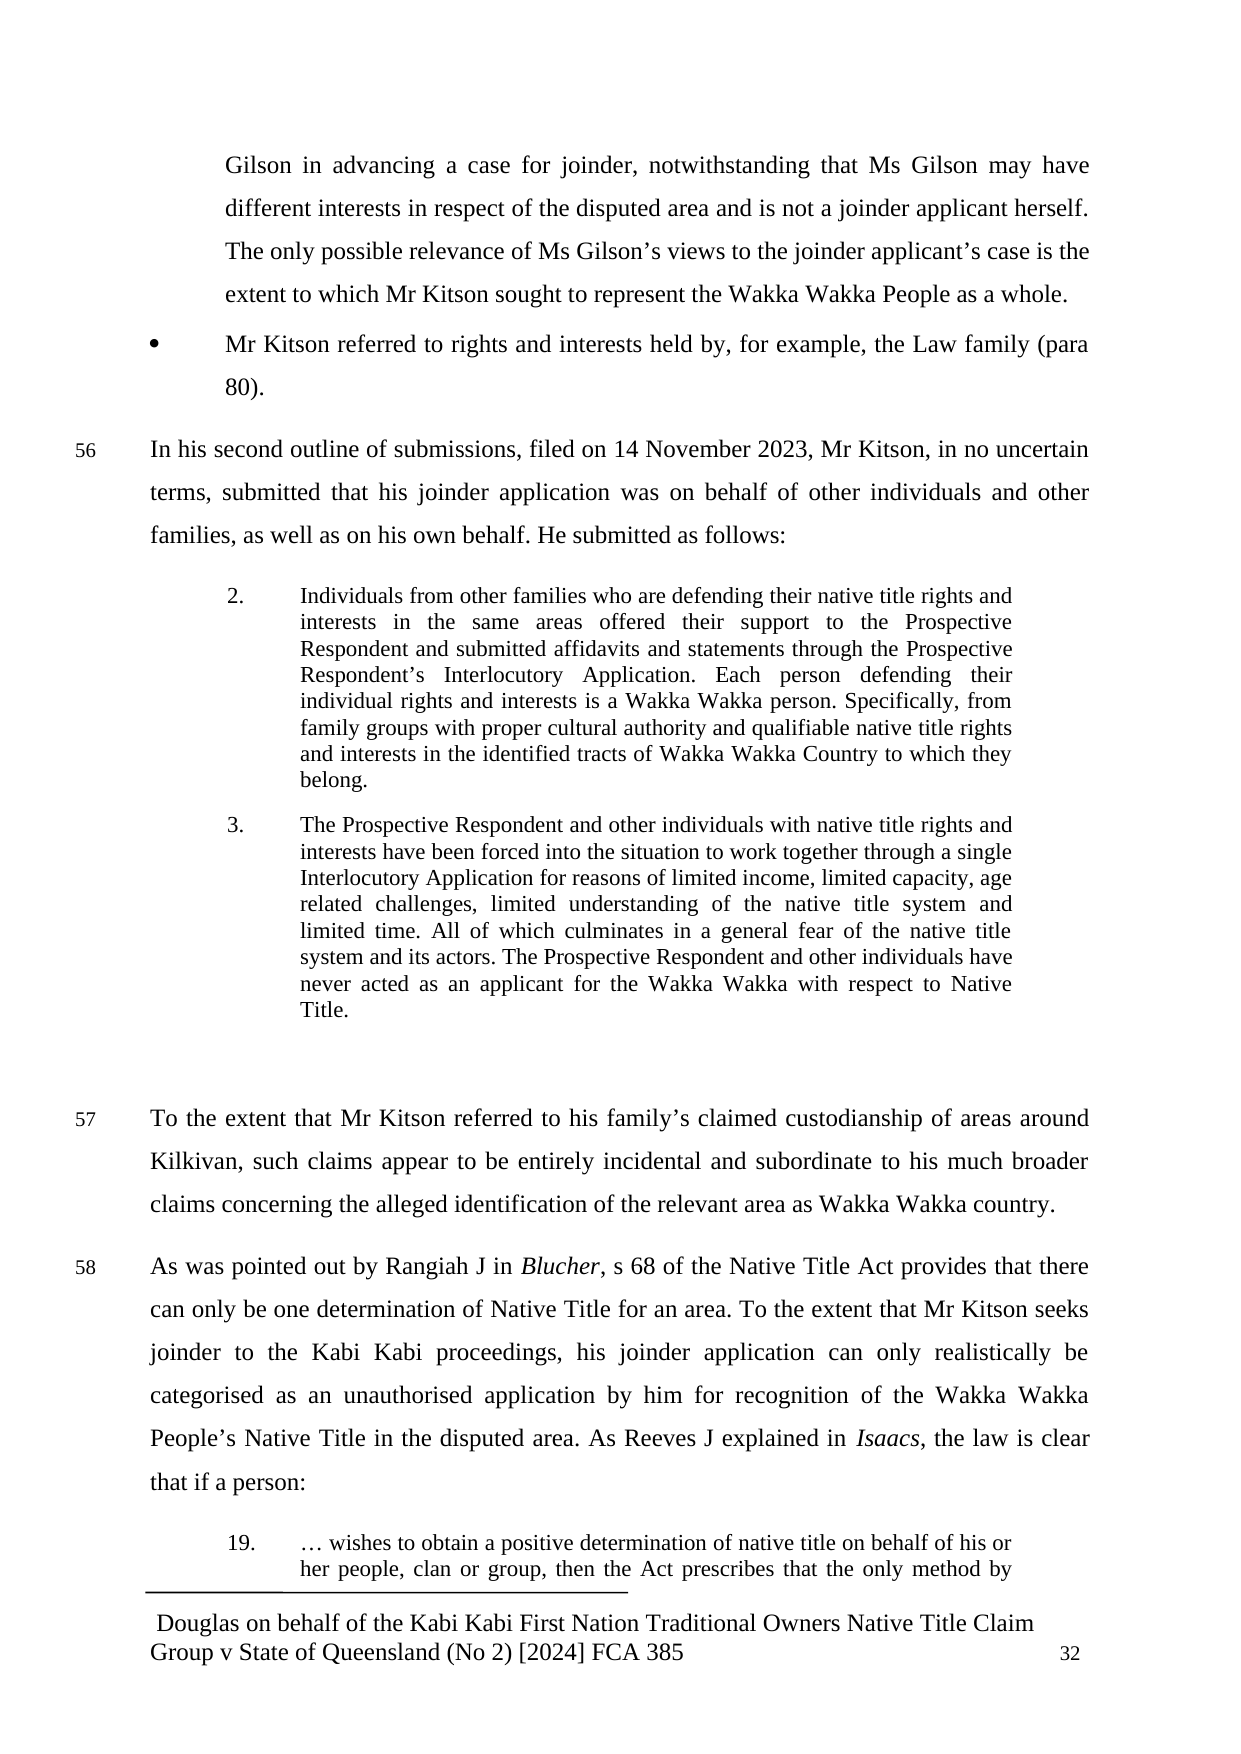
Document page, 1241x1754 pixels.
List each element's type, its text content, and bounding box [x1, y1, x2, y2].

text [150, 150, 1090, 308]
text Mr Kitson referred to rights and interests held by, for example, the Law family (para 80). [150, 329, 1090, 401]
text 3. The Prospective Respondent and other individuals with native title rights and interests have been forced into the situation to work together through a single Interlocutory Application for reasons of limited income, limited capacity, age related challenges, limited understanding of the native title system and limited time. All of which culminates in a general fear of the native title system and its actors. The Prospective Respondent and other individuals have never acted as an applicant for the Wakka Wakka with respect to Native Title. [227, 811, 1013, 1022]
text In his second outline of submissions, filed on 14 November 2023, Mr Kitson, in no uncertain terms, submitted that his joinder application was on behalf of other individuals and other families, as well as on his own behalf. He submitted as follows: [75, 434, 1090, 549]
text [227, 1528, 1013, 1581]
text 2. Individuals from other families who are defending their native title rights and interests in the same areas offered their support to the Prospective Respondent and submitted affidavits and statements through the Prospective Respondent’s Interlocutory Application. Each person defending their individual rights and interests is a Wakka Wakka person. Specifically, from family groups with proper cultural authority and qualifiable native title rights and interests in the identified tracts of Wakka Wakka Country to which they belong. [227, 582, 1013, 793]
text As was pointed out by Rangiah J in Blucher, s 68 of the Native Title Act provides that there can only be one determination of Native Title for an area. To the extent that Mr Kitson seeks joinder to the Kabi Kabi proceedings, his joinder application can only realistically be categorised as an unauthorised application by him for recognition of the Wakka Wakka People’s Native Title in the disputed area. As Reeves J explained in Isaacs, the law is clear that if a person: [75, 1251, 1090, 1495]
text To the extent that Mr Kitson referred to his family’s claimed custodianship of areas around Kilkivan, such claims appear to be entirely incidental and subordinate to his much broader claims concerning the alleged identification of the relevant area as Wakka Wakka country. [75, 1103, 1090, 1218]
